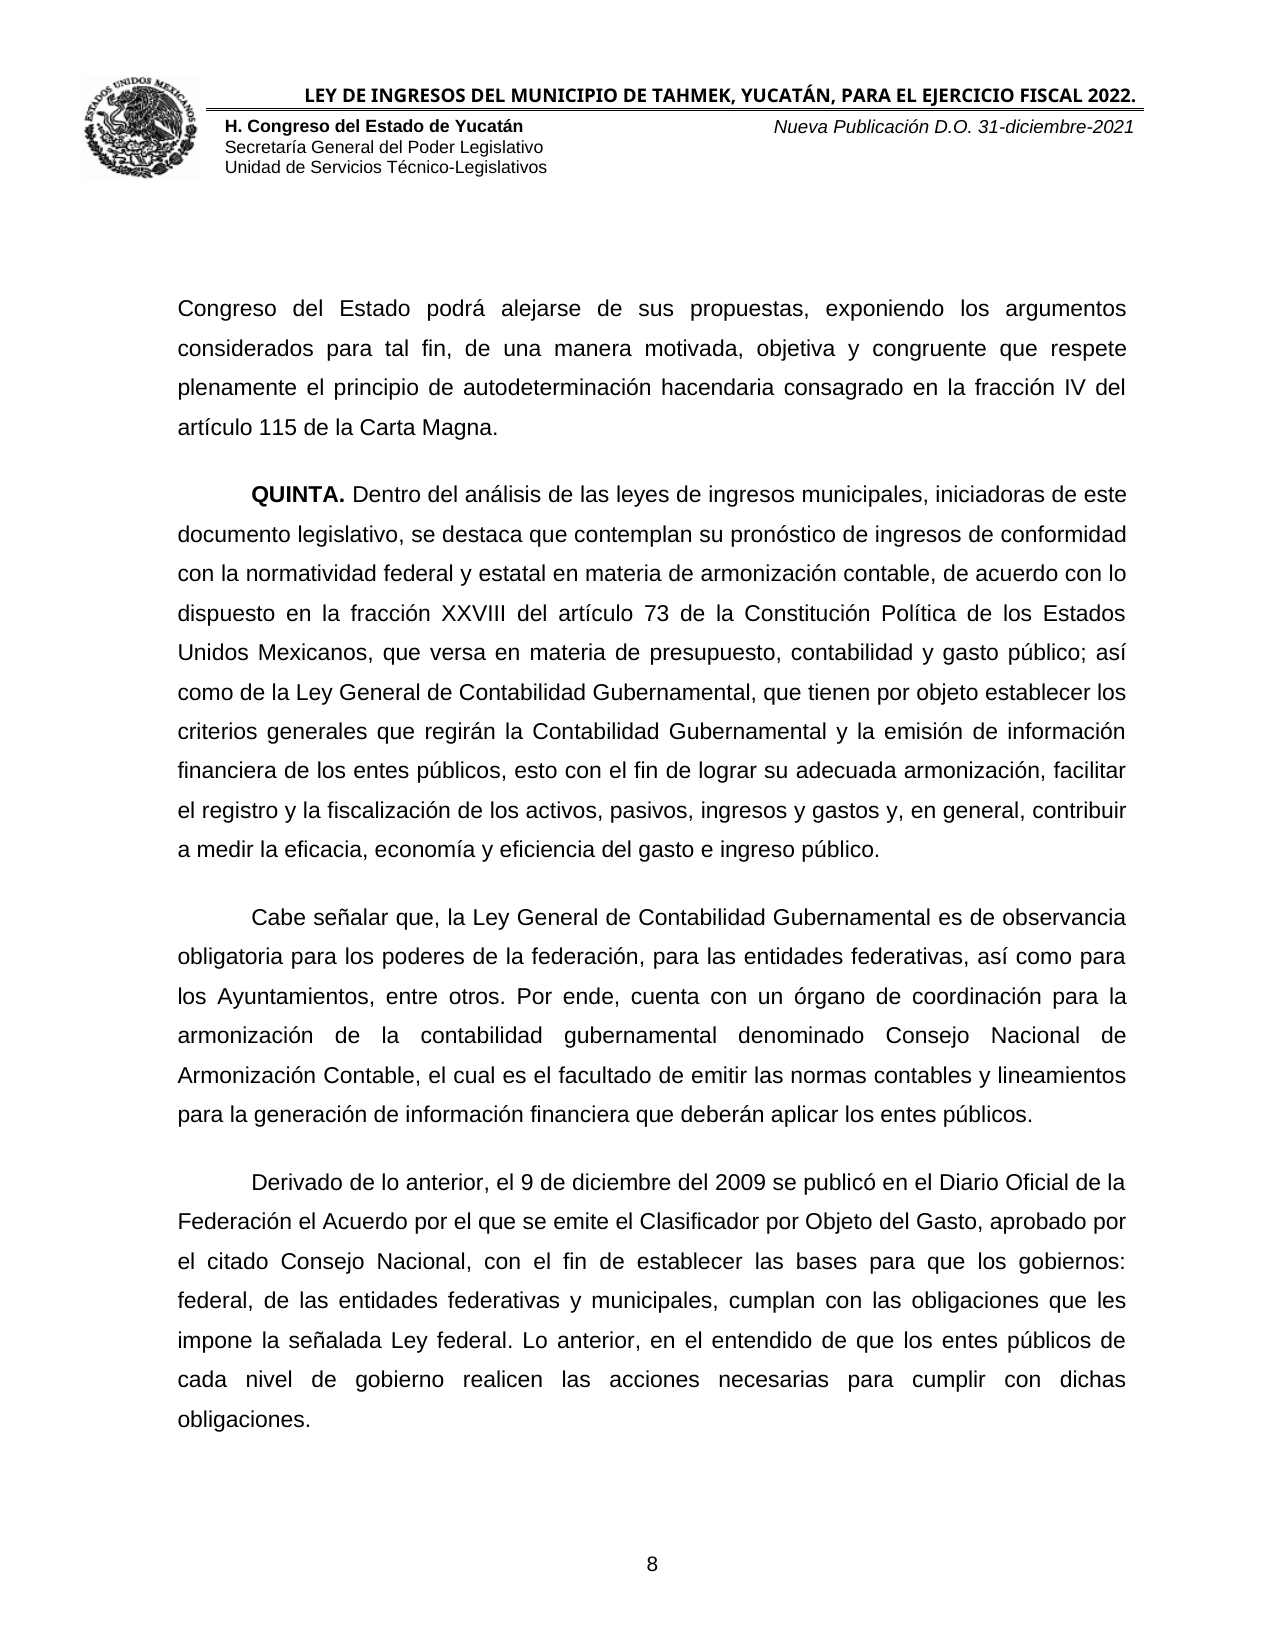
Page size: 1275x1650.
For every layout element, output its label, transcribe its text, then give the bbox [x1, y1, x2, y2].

text Cabe señalar que, la Ley General de Contabilidad Gubernamental es de observancia obligatoria para los poderes de la federación, para las entidades federativas, así como para los Ayuntamientos, entre otros. Por ende, cuenta con un órgano de coordinación para la armonización de la contabilidad gubernamental denominado Consejo Nacional de Armonización Contable, el cual es el facultado de emitir las normas contables y lineamientos para la generación de información financiera que deberán aplicar los entes públicos. [177, 904, 1127, 1128]
text QUINTA. Dentro del análisis de las leyes de ingresos municipales, iniciadoras de este documento legislativo, se destaca que contemplan su pronóstico de ingresos de conformidad con la normatividad federal y estatal en materia de armonización contable, de acuerdo con lo dispuesto en la fracción XXVIII del artículo 73 de la Constitución Política de los Estados Unidos Mexicanos, que versa en materia de presupuesto, contabilidad y gasto público; así como de la Ley General de Contabilidad Gubernamental, que tienen por objeto establecer los criterios generales que regirán la Contabilidad Gubernamental y la emisión de información financiera de los entes públicos, esto con el fin de lograr su adecuada armonización, facilitar el registro y la fiscalización de los activos, pasivos, ingresos y gastos y, en general, contribuir a medir la eficacia, economía y eficiencia del gasto e ingreso público. [177, 481, 1127, 863]
text Derivado de lo anterior, el 9 de diciembre del 2009 se publicó en el Diario Oficial de la Federación el Acuerdo por el que se emite el Clasificador por Objeto del Gasto, aprobado por el citado Consejo Nacional, con el fin de establecer las bases para que los gobiernos: federal, de las entidades federativas y municipales, cumplan con las obligaciones que les impone la señalada Ley federal. Lo anterior, en el entendido de que los entes públicos de cada nivel de gobierno realicen las acciones necesarias para cumplir con dichas obligaciones. [177, 1169, 1127, 1432]
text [177, 295, 1127, 440]
